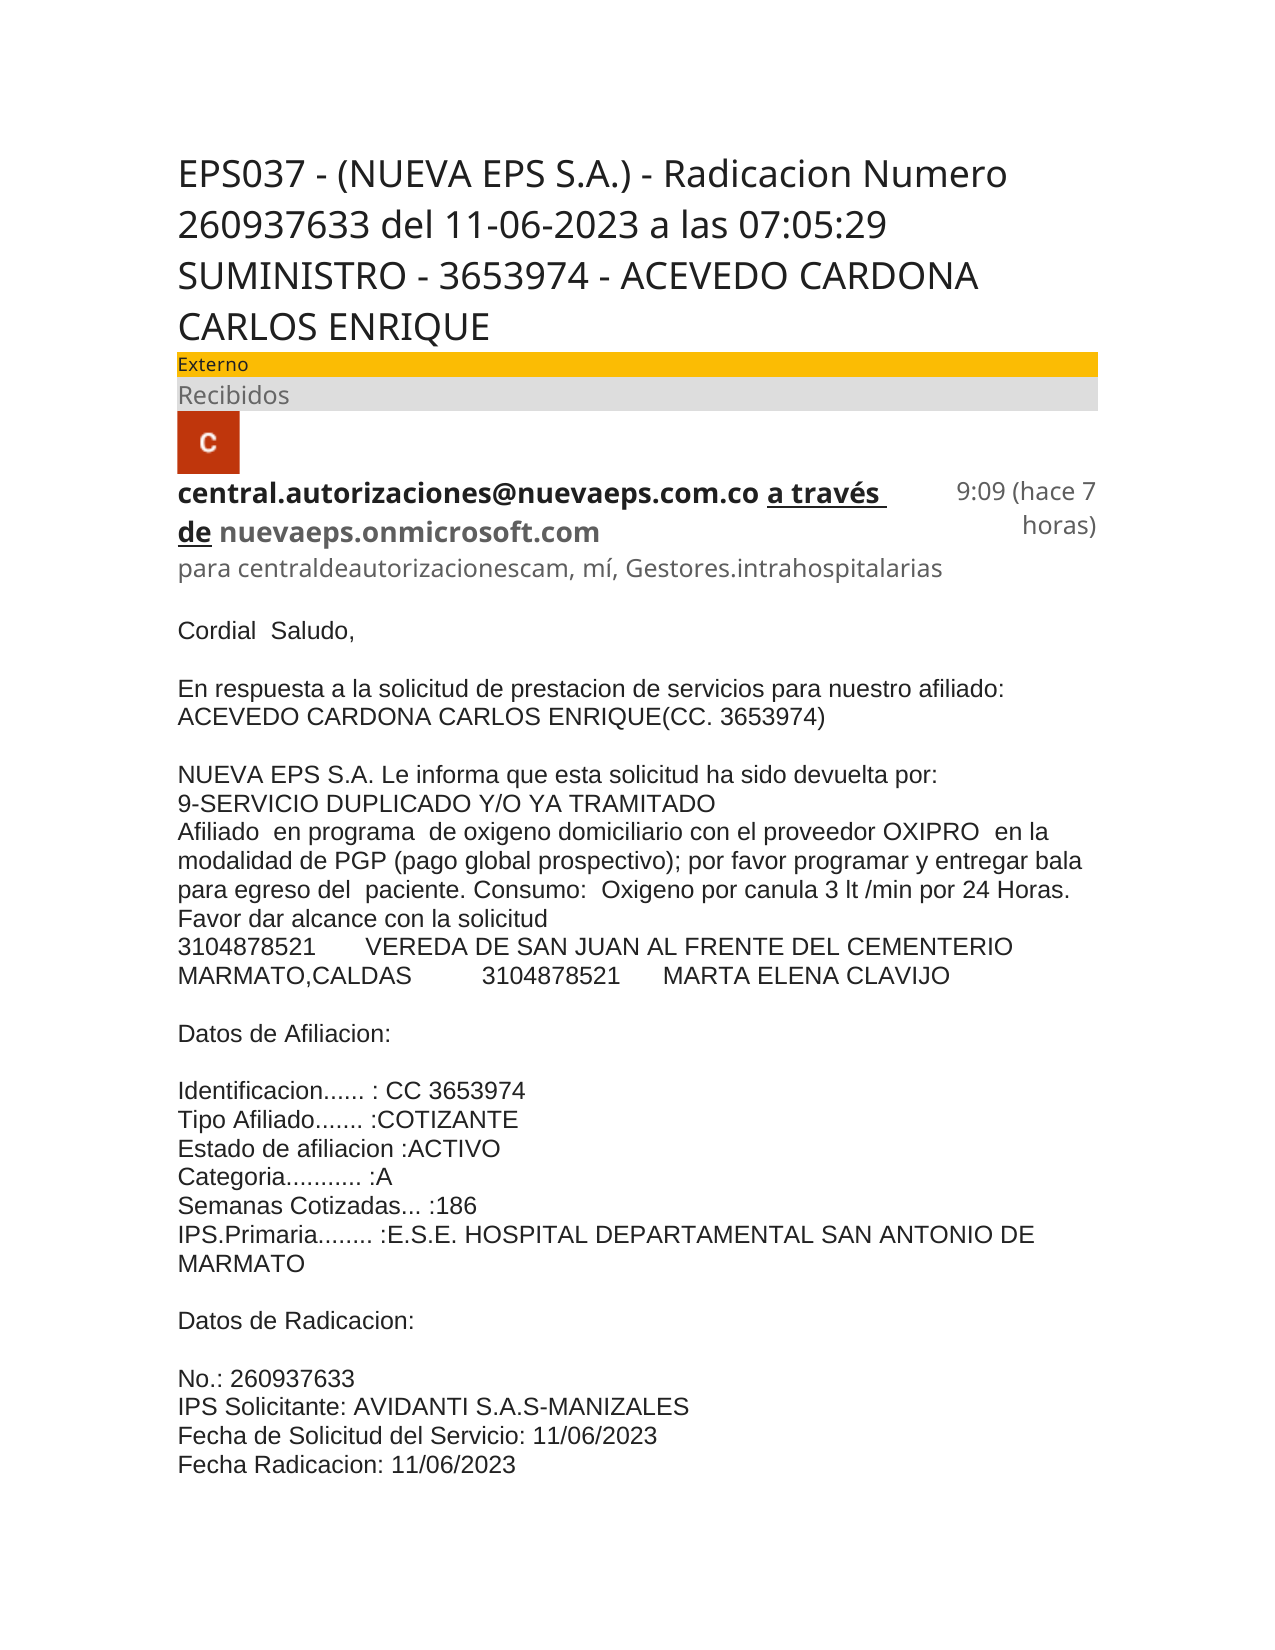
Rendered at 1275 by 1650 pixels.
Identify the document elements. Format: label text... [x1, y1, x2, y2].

text Recibidos [177, 377, 1098, 411]
text Externo [177, 352, 1098, 377]
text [177, 616, 1098, 1478]
text EPS037 - (NUEVA EPS S.A.) - Radicacion Numero 260937633 del 11-06-2023 a las 07:05:29 SUMINISTRO - 3653974 - ACEVEDO CARDONA CARLOS ENRIQUE [177, 148, 1098, 352]
table_header 9:09 (hace 7 horas) [937, 474, 1096, 551]
table_header [177, 474, 937, 551]
picture [177, 411, 240, 474]
table_cell [177, 551, 1097, 616]
